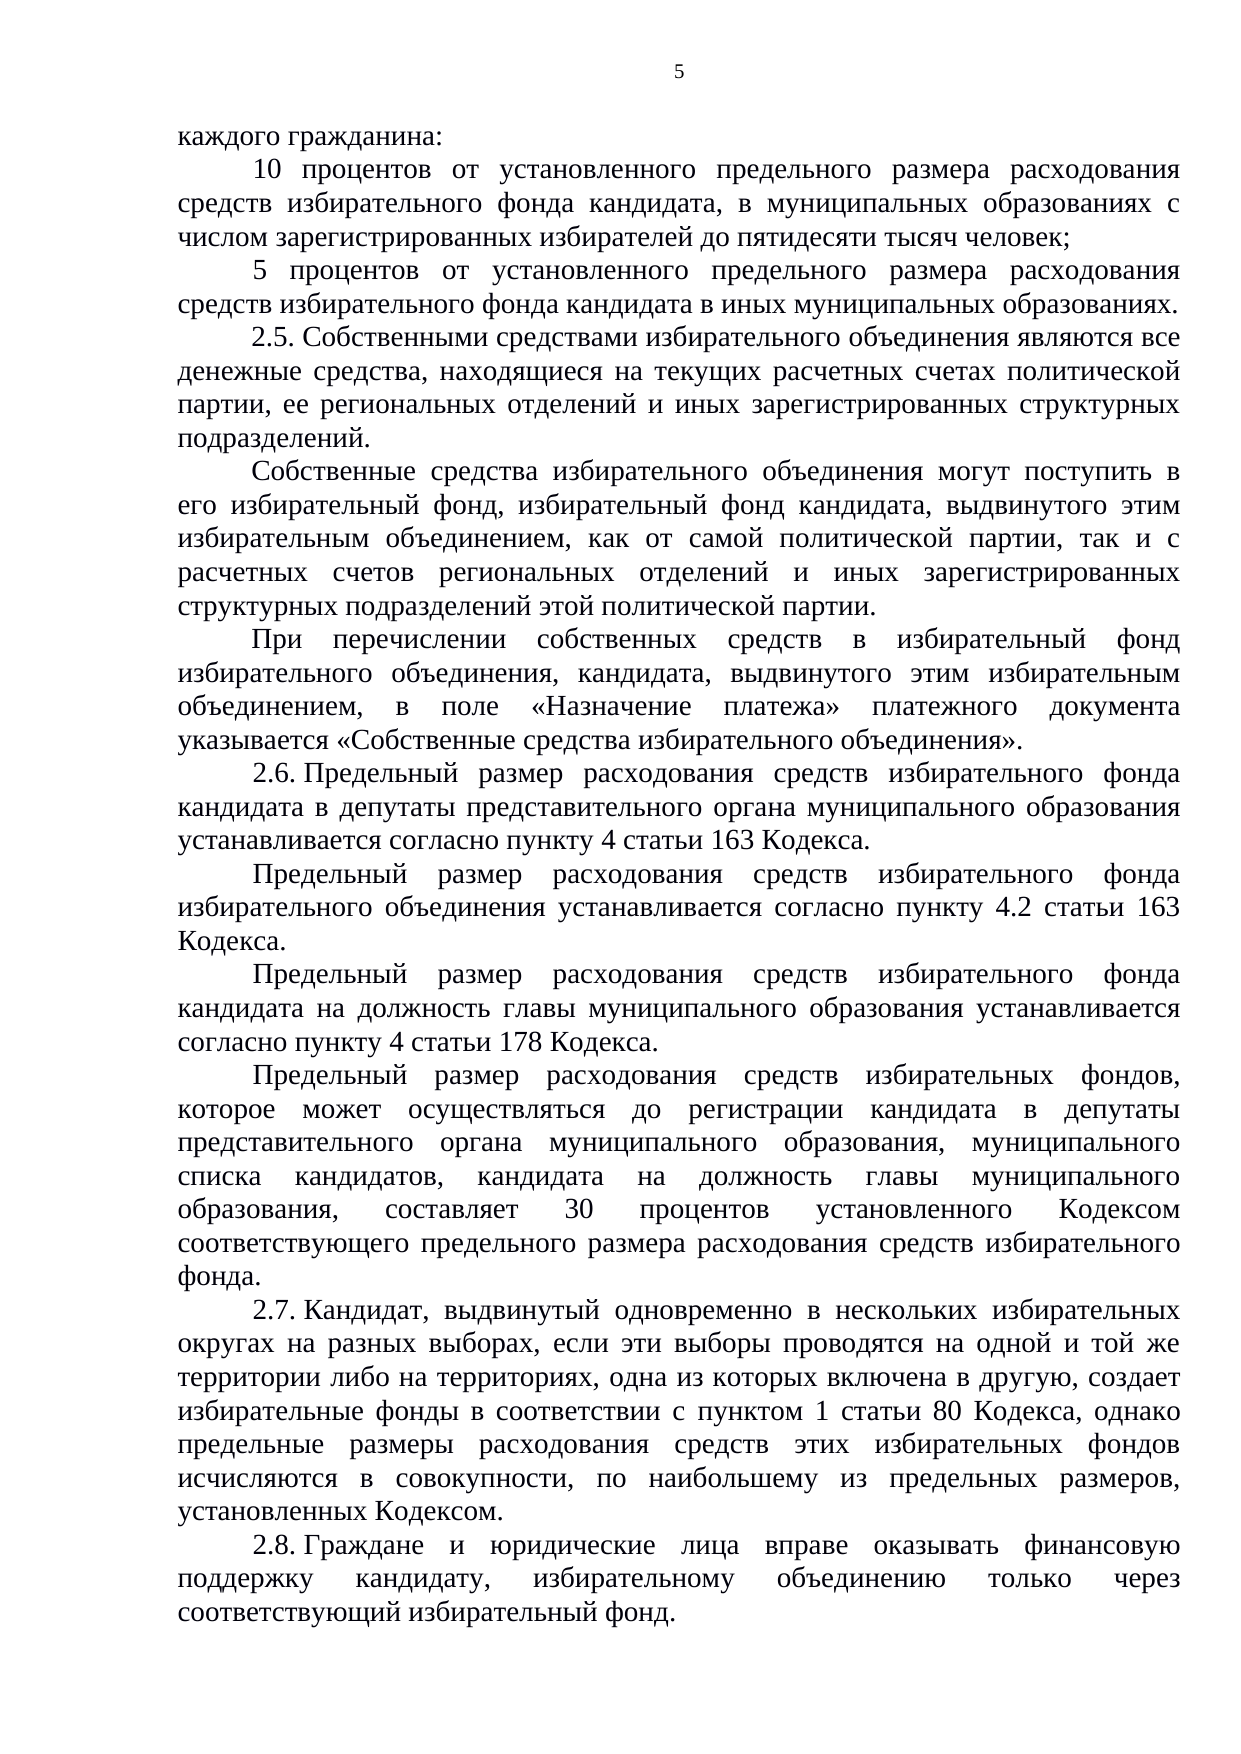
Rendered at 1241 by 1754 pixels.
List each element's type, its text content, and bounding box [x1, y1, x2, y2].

text Предельный размер расходования средств избирательных фондов, которое может осуществляться до регистрации кандидата в депутаты представительного органа муниципального образования, муниципального списка кандидатов, кандидата на должность главы муниципального образования, составляет 30 процентов установленного Кодексом соответствующего предельного размера расходования средств избирательного фонда. [177, 1057, 1181, 1292]
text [177, 118, 1181, 152]
text 10 процентов от установленного предельного размера расходования средств избирательного фонда кандидата, в муниципальных образованиях с числом зарегистрированных избирателей до пятидесяти тысяч человек; [177, 152, 1181, 252]
text Собственные средства избирательного объединения могут поступить в его избирательный фонд, избирательный фонд кандидата, выдвинутого этим избирательным объединением, как от самой политической партии, так и с расчетных счетов региональных отделений и иных зарегистрированных структурных подразделений этой политической партии. [177, 453, 1181, 621]
text 5 процентов от установленного предельного размера расходования средств избирательного фонда кандидата в иных муниципальных образованиях. [177, 252, 1181, 319]
text Предельный размер расходования средств избирательного фонда кандидата на должность главы муниципального образования устанавливается согласно пункту 4 статьи 178 Кодекса. [177, 957, 1181, 1057]
text Предельный размер расходования средств избирательного фонда избирательного объединения устанавливается согласно пункту 4.2 статьи 163 Кодекса. [177, 856, 1181, 957]
text 2.7. Кандидат, выдвинутый одновременно в нескольких избирательных округах на разных выборах, если эти выборы проводятся на одной и той же территории либо на территориях, одна из которых включена в другую, создает избирательные фонды в соответствии с пунктом 1 статьи 80 Кодекса, однако предельные размеры расходования средств этих избирательных фондов исчисляются в совокупности, по наибольшему из предельных размеров, установленных Кодексом. [177, 1292, 1181, 1527]
text При перечислении собственных средств в избирательный фонд избирательного объединения, кандидата, выдвинутого этим избирательным объединением, в поле «Назначение платежа» платежного документа указывается «Собственные средства избирательного объединения». [177, 621, 1181, 755]
text 2.8. Граждане и юридические лица вправе оказывать финансовую поддержку кандидату, избирательному объединению только через соответствующий избирательный фонд. [177, 1527, 1181, 1627]
text 2.6. Предельный размер расходования средств избирательного фонда кандидата в депутаты представительного органа муниципального образования устанавливается согласно пункту 4 статьи 163 Кодекса. [177, 755, 1181, 856]
text 2.5. Собственными средствами избирательного объединения являются все денежные средства, находящиеся на текущих расчетных счетах политической партии, ее региональных отделений и иных зарегистрированных структурных подразделений. [177, 319, 1181, 453]
